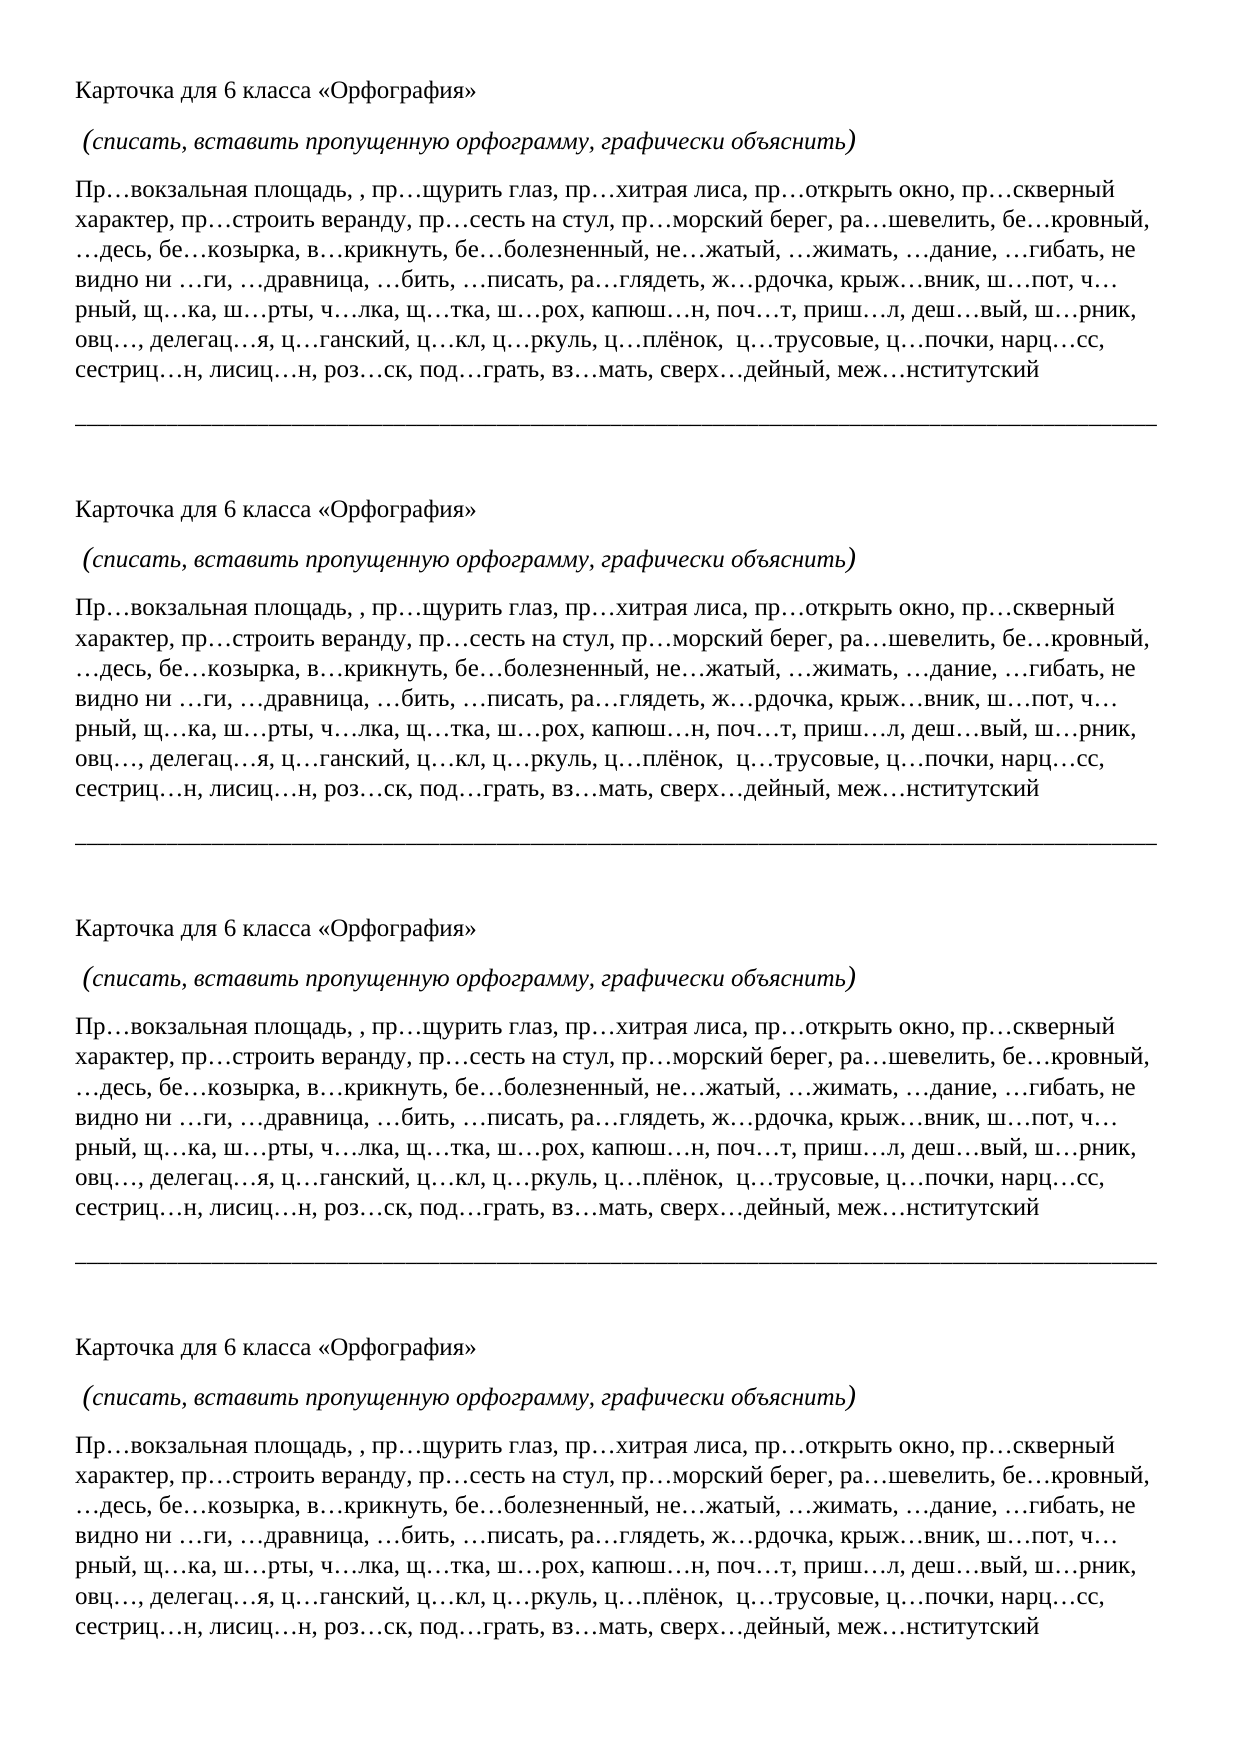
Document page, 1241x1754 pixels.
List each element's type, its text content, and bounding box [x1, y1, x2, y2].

text _______________________________________________________________________________________________ [75, 1239, 1165, 1267]
text Пр…вокзальная площадь, , пр…щурить глаз, пр…хитрая лиса, пр…открыть окно, пр…скверный характер, пр…строить веранду, пр…сесть на стул, пр…морский берег, ра…шевелить, бе…кровный, …десь, бе…козырка, в…крикнуть, бе…болезненный, не…жатый, …жимать, …дание, …гибать, не видно ни …ги, …дравница, …бить, …писать, ра…глядеть, ж…рдочка, крыж…вник, ш…пот, ч…рный, щ…ка, ш…рты, ч…лка, щ…тка, ш…рох, капюш…н, поч…т, приш…л, деш…вый, ш…рник, овц…, делегац…я, ц…ганский, ц…кл, ц…ркуль, ц…плёнок, ц…трусовые, ц…почки, нарц…сс, сестриц…н, лисиц…н, роз…ск, под…грать, вз…мать, сверх…дейный, меж…нститутский [75, 1011, 1165, 1221]
text Пр…вокзальная площадь, , пр…щурить глаз, пр…хитрая лиса, пр…открыть окно, пр…скверный характер, пр…строить веранду, пр…сесть на стул, пр…морский берег, ра…шевелить, бе…кровный, …десь, бе…козырка, в…крикнуть, бе…болезненный, не…жатый, …жимать, …дание, …гибать, не видно ни …ги, …дравница, …бить, …писать, ра…глядеть, ж…рдочка, крыж…вник, ш…пот, ч…рный, щ…ка, ш…рты, ч…лка, щ…тка, ш…рох, капюш…н, поч…т, приш…л, деш…вый, ш…рник, овц…, делегац…я, ц…ганский, ц…кл, ц…ркуль, ц…плёнок, ц…трусовые, ц…почки, нарц…сс, сестриц…н, лисиц…н, роз…ск, под…грать, вз…мать, сверх…дейный, меж…нститутский [75, 174, 1165, 383]
text Пр…вокзальная площадь, , пр…щурить глаз, пр…хитрая лиса, пр…открыть окно, пр…скверный характер, пр…строить веранду, пр…сесть на стул, пр…морский берег, ра…шевелить, бе…кровный, …десь, бе…козырка, в…крикнуть, бе…болезненный, не…жатый, …жимать, …дание, …гибать, не видно ни …ги, …дравница, …бить, …писать, ра…глядеть, ж…рдочка, крыж…вник, ш…пот, ч…рный, щ…ка, ш…рты, ч…лка, щ…тка, ш…рох, капюш…н, поч…т, приш…л, деш…вый, ш…рник, овц…, делегац…я, ц…ганский, ц…кл, ц…ркуль, ц…плёнок, ц…трусовые, ц…почки, нарц…сс, сестриц…н, лисиц…н, роз…ск, под…грать, вз…мать, сверх…дейный, меж…нститутский [75, 592, 1165, 802]
text (списать, вставить пропущенную орфограмму, графически объяснить) [75, 1378, 1165, 1412]
text Карточка для 6 класса «Орфография» [75, 1332, 1165, 1360]
text Пр…вокзальная площадь, , пр…щурить глаз, пр…хитрая лиса, пр…открыть окно, пр…скверный характер, пр…строить веранду, пр…сесть на стул, пр…морский берег, ра…шевелить, бе…кровный, …десь, бе…козырка, в…крикнуть, бе…болезненный, не…жатый, …жимать, …дание, …гибать, не видно ни …ги, …дравница, …бить, …писать, ра…глядеть, ж…рдочка, крыж…вник, ш…пот, ч…рный, щ…ка, ш…рты, ч…лка, щ…тка, ш…рох, капюш…н, поч…т, приш…л, деш…вый, ш…рник, овц…, делегац…я, ц…ганский, ц…кл, ц…ркуль, ц…плёнок, ц…трусовые, ц…почки, нарц…сс, сестриц…н, лисиц…н, роз…ск, под…грать, вз…мать, сверх…дейный, меж…нститутский [75, 1430, 1165, 1639]
text _______________________________________________________________________________________________ [75, 401, 1165, 429]
text Карточка для 6 класса «Орфография» [75, 75, 1165, 104]
text _______________________________________________________________________________________________ [75, 820, 1165, 848]
text Карточка для 6 класса «Орфография» [75, 494, 1165, 523]
text (списать, вставить пропущенную орфограмму, графически объяснить) [75, 959, 1165, 993]
text (списать, вставить пропущенную орфограмму, графически объяснить) [75, 541, 1165, 574]
text (списать, вставить пропущенную орфограмму, графически объяснить) [75, 122, 1165, 155]
text Карточка для 6 класса «Орфография» [75, 913, 1165, 941]
